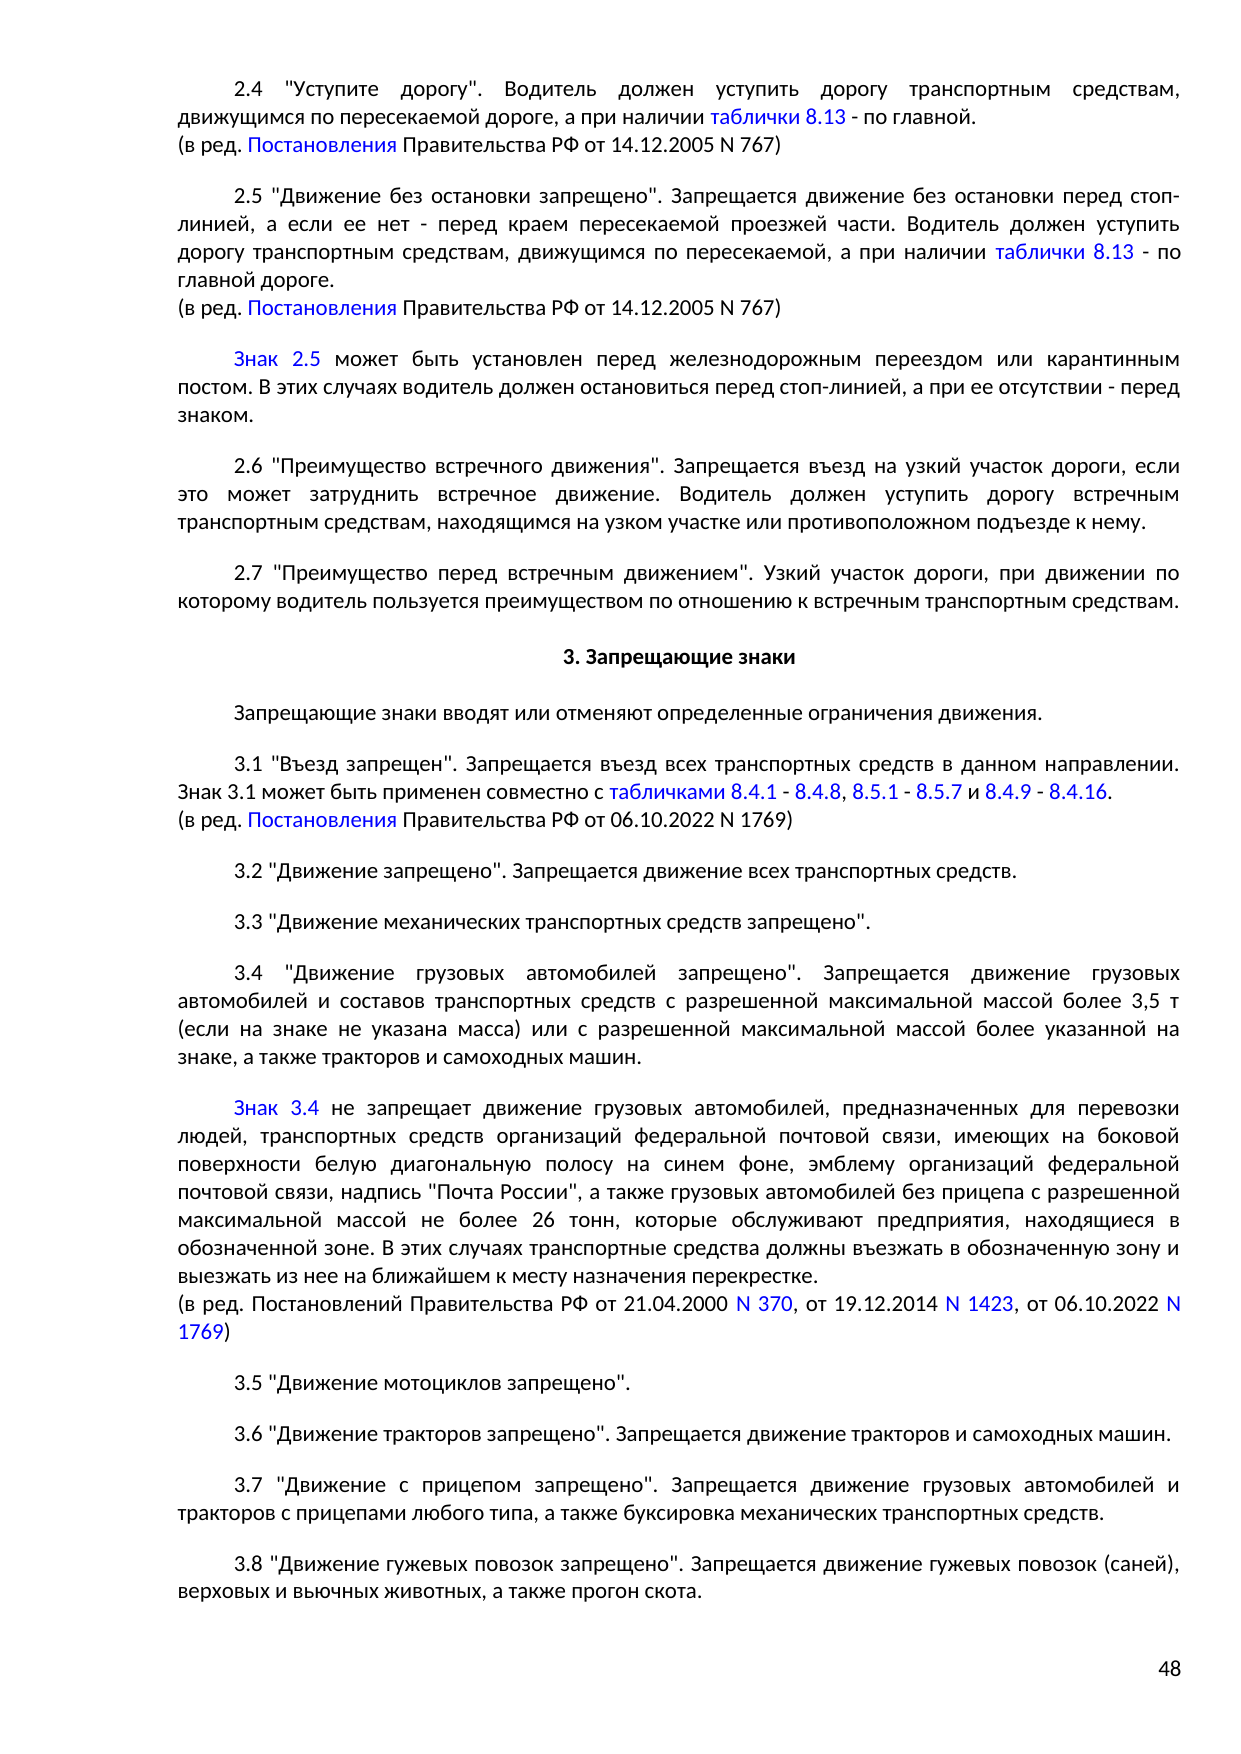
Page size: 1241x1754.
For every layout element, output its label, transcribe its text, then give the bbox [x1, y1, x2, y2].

text 3.2 "Движение запрещено". Запрещается движение всех транспортных средств. [177, 856, 1181, 884]
text Знак 3.4 не запрещает движение грузовых автомобилей, предназначенных для перевозки людей, транспортных средств организаций федеральной почтовой связи, имеющих на боковой поверхности белую диагональную полосу на синем фоне, эмблему организаций федеральной почтовой связи, надпись "Почта России", а также грузовых автомобилей без прицепа с разрешенной максимальной массой не более 26 тонн, которые обслуживают предприятия, находящиеся в обозначенной зоне. В этих случаях транспортные средства должны въезжать в обозначенную зону и выезжать из нее на ближайшем к месту назначения перекрестке. [177, 1093, 1181, 1289]
text 3.5 "Движение мотоциклов запрещено". [177, 1368, 1181, 1396]
text 3.1 "Въезд запрещен". Запрещается въезд всех транспортных средств в данном направлении. Знак 3.1 может быть применен совместно с табличками 8.4.1 - 8.4.8, 8.5.1 - 8.5.7 и 8.4.9 - 8.4.16. [177, 749, 1181, 805]
text 3.4 "Движение грузовых автомобилей запрещено". Запрещается движение грузовых автомобилей и составов транспортных средств с разрешенной максимальной массой более 3,5 т (если на знаке не указана масса) или с разрешенной максимальной массой более указанной на знаке, а также тракторов и самоходных машин. [177, 958, 1181, 1070]
text (в ред. Постановления Правительства РФ от 14.12.2005 N 767) [177, 293, 1181, 321]
text 2.6 "Преимущество встречного движения". Запрещается въезд на узкий участок дороги, если это может затруднить встречное движение. Водитель должен уступить дорогу встречным транспортным средствам, находящимся на узком участке или противоположном подъезде к нему. [177, 451, 1181, 535]
text Запрещающие знаки вводят или отменяют определенные ограничения движения. [177, 698, 1181, 726]
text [177, 130, 1181, 158]
text (в ред. Постановления Правительства РФ от 06.10.2022 N 1769) [177, 805, 1181, 833]
text 2.5 "Движение без остановки запрещено". Запрещается движение без остановки перед стоп-линией, а если ее нет - перед краем пересекаемой проезжей части. Водитель должен уступить дорогу транспортным средствам, движущимся по пересекаемой, а при наличии таблички 8.13 - по главной дороге. [177, 181, 1181, 293]
text 3.3 "Движение механических транспортных средств запрещено". [177, 907, 1181, 935]
title 3. Запрещающие знаки [177, 642, 1181, 670]
text (в ред. Постановлений Правительства РФ от 21.04.2000 N 370, от 19.12.2014 N 1423, от 06.10.2022 N 1769) [177, 1289, 1181, 1345]
text 3.7 "Движение с прицепом запрещено". Запрещается движение грузовых автомобилей и тракторов с прицепами любого типа, а также буксировка механических транспортных средств. [177, 1470, 1181, 1526]
text Знак 2.5 может быть установлен перед железнодорожным переездом или карантинным постом. В этих случаях водитель должен остановиться перед стоп-линией, а при ее отсутствии - перед знаком. [177, 344, 1181, 428]
text 3.6 "Движение тракторов запрещено". Запрещается движение тракторов и самоходных машин. [177, 1419, 1181, 1447]
text 2.7 "Преимущество перед встречным движением". Узкий участок дороги, при движении по которому водитель пользуется преимуществом по отношению к встречным транспортным средствам. [177, 558, 1181, 614]
text 2.4 "Уступите дорогу". Водитель должен уступить дорогу транспортным средствам, движущимся по пересекаемой дороге, а при наличии таблички 8.13 - по главной. [177, 74, 1181, 130]
text 3.8 "Движение гужевых повозок запрещено". Запрещается движение гужевых повозок (саней), верховых и вьючных животных, а также прогон скота. [177, 1549, 1181, 1605]
